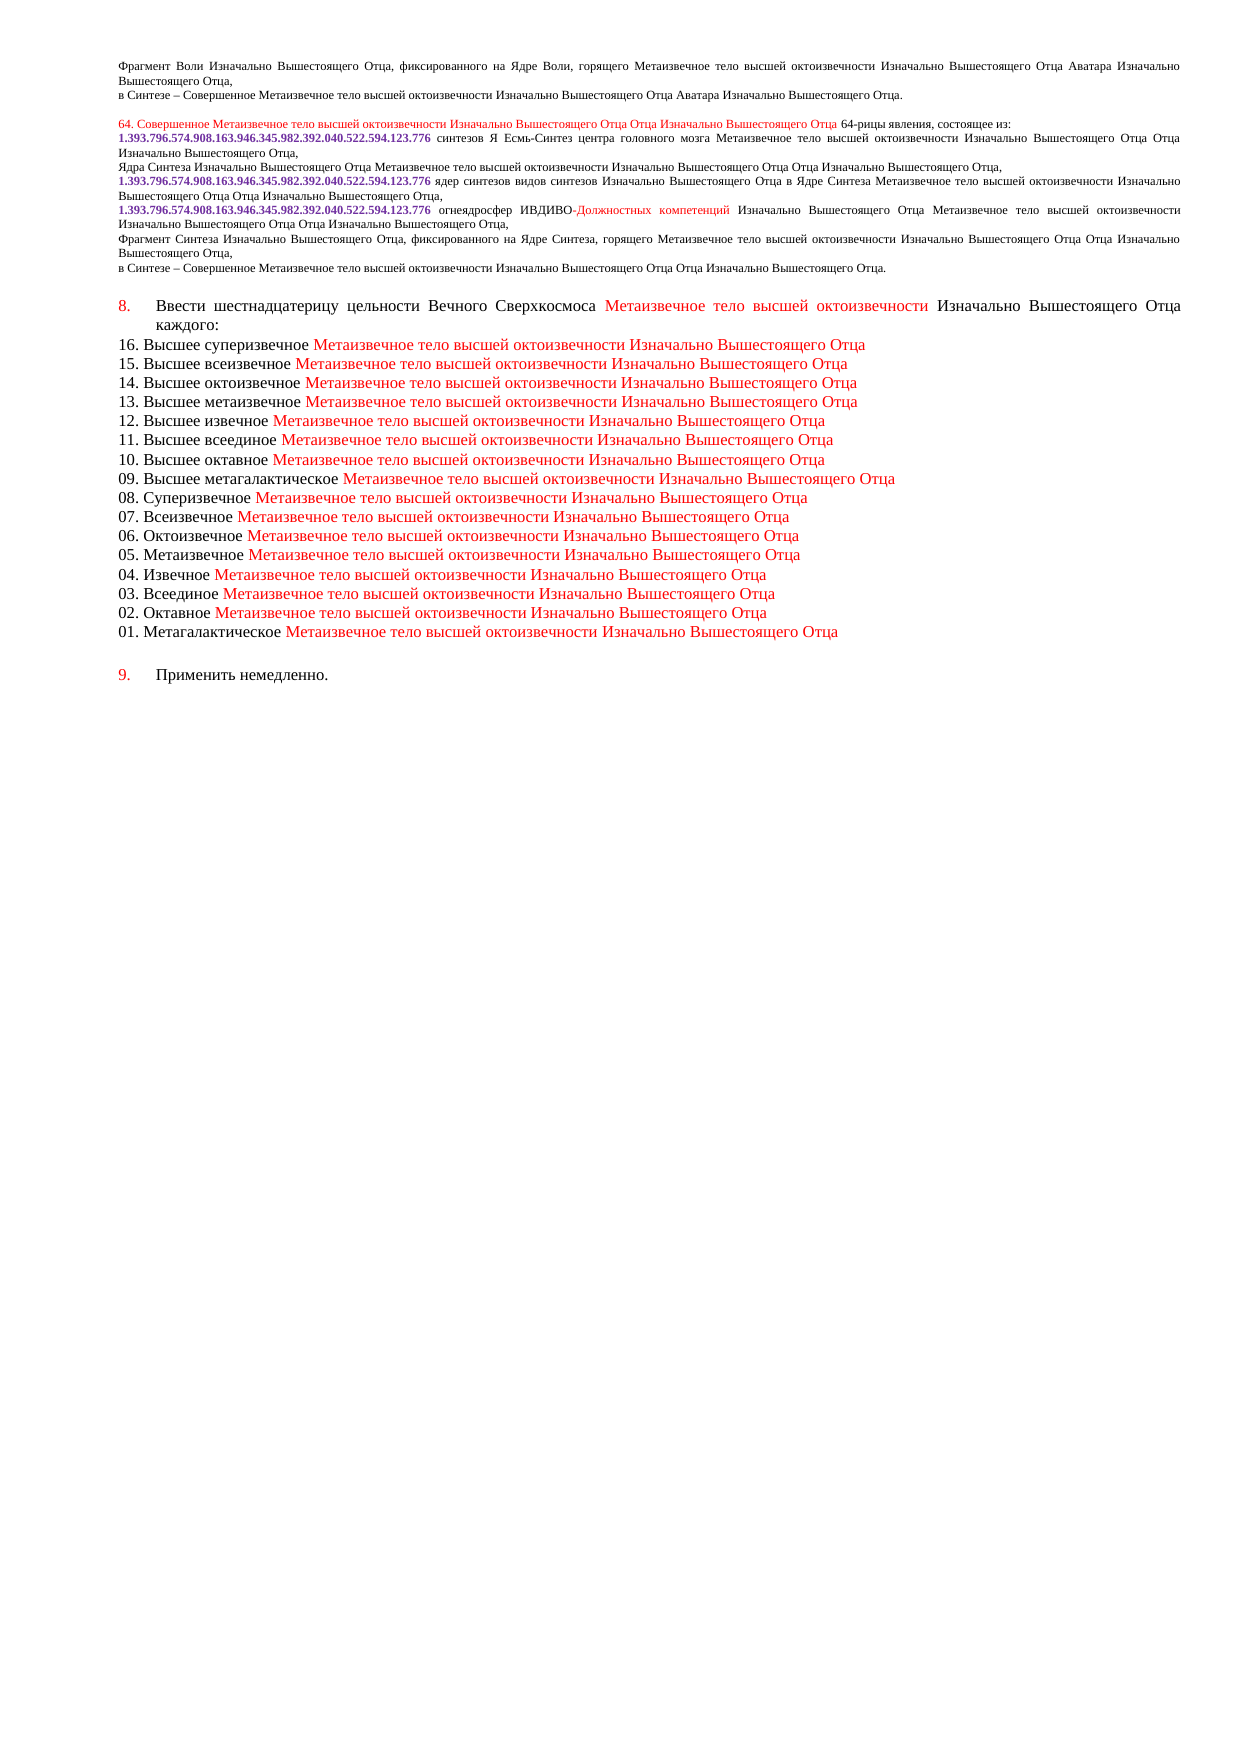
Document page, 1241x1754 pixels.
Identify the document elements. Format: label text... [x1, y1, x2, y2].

text 11. Высшее всеединое Метаизвечное тело высшей октоизвечности Изначально Вышестоящего Отца [118, 430, 1181, 449]
text в Синтезе – Совершенное Метаизвечное тело высшей октоизвечности Изначально Вышестоящего Отца Отца Изначально Вышестоящего Отца. [118, 260, 1181, 275]
list Применить немедленно. [118, 664, 1181, 684]
text 12. Высшее извечное Метаизвечное тело высшей октоизвечности Изначально Вышестоящего Отца [118, 411, 1181, 430]
text 13. Высшее метаизвечное Метаизвечное тело высшей октоизвечности Изначально Вышестоящего Отца [118, 392, 1181, 411]
text 05. Метаизвечное Метаизвечное тело высшей октоизвечности Изначально Вышестоящего Отца [118, 545, 1181, 564]
text 15. Высшее всеизвечное Метаизвечное тело высшей октоизвечности Изначально Вышестоящего Отца [118, 353, 1181, 373]
text 1.393.796.574.908.163.946.345.982.392.040.522.594.123.776 огнеядросфер ИВДИВО-Должностных компетенций Изначально Вышестоящего Отца Метаизвечное тело высшей октоизвечности Изначально Вышестоящего Отца Отца Изначально Вышестоящего Отца, [118, 203, 1181, 232]
text Фрагмент Синтеза Изначально Вышестоящего Отца, фиксированного на Ядре Синтеза, горящего Метаизвечное тело высшей октоизвечности Изначально Вышестоящего Отца Отца Изначально Вышестоящего Отца, [118, 232, 1181, 260]
text 01. Метагалактическое Метаизвечное тело высшей октоизвечности Изначально Вышестоящего Отца [118, 622, 1181, 641]
text 14. Высшее октоизвечное Метаизвечное тело высшей октоизвечности Изначально Вышестоящего Отца [118, 373, 1181, 392]
list Ввести шестнадцатерицу цельности Вечного Сверхкосмоса Метаизвечное тело высшей октоизвечности Изначально Вышестоящего Отца каждого: [118, 296, 1181, 334]
text 64. Совершенное Метаизвечное тело высшей октоизвечности Изначально Вышестоящего Отца Отца Изначально Вышестоящего Отца 64-рицы явления, состоящее из: [118, 117, 1181, 131]
text 09. Высшее метагалактическое Метаизвечное тело высшей октоизвечности Изначально Вышестоящего Отца [118, 468, 1181, 488]
text 08. Суперизвечное Метаизвечное тело высшей октоизвечности Изначально Вышестоящего Отца [118, 488, 1181, 507]
text 02. Октавное Метаизвечное тело высшей октоизвечности Изначально Вышестоящего Отца [118, 603, 1181, 622]
text в Синтезе – Совершенное Метаизвечное тело высшей октоизвечности Изначально Вышестоящего Отца Аватара Изначально Вышестоящего Отца. [118, 88, 1181, 102]
text 07. Всеизвечное Метаизвечное тело высшей октоизвечности Изначально Вышестоящего Отца [118, 507, 1181, 526]
text 03. Всеединое Метаизвечное тело высшей октоизвечности Изначально Вышестоящего Отца [118, 583, 1181, 603]
text Ядра Синтеза Изначально Вышестоящего Отца Метаизвечное тело высшей октоизвечности Изначально Вышестоящего Отца Отца Изначально Вышестоящего Отца, [118, 160, 1181, 174]
text 1.393.796.574.908.163.946.345.982.392.040.522.594.123.776 синтезов Я Есмь-Синтез центра головного мозга Метаизвечное тело высшей октоизвечности Изначально Вышестоящего Отца Отца Изначально Вышестоящего Отца, [118, 131, 1181, 160]
text 16. Высшее суперизвечное Метаизвечное тело высшей октоизвечности Изначально Вышестоящего Отца [118, 334, 1181, 353]
text 04. Извечное Метаизвечное тело высшей октоизвечности Изначально Вышестоящего Отца [118, 564, 1181, 583]
text 06. Октоизвечное Метаизвечное тело высшей октоизвечности Изначально Вышестоящего Отца [118, 526, 1181, 545]
text Фрагмент Воли Изначально Вышестоящего Отца, фиксированного на Ядре Воли, горящего Метаизвечное тело высшей октоизвечности Изначально Вышестоящего Отца Аватара Изначально Вышестоящего Отца, [118, 59, 1181, 88]
text 10. Высшее октавное Метаизвечное тело высшей октоизвечности Изначально Вышестоящего Отца [118, 449, 1181, 468]
text 1.393.796.574.908.163.946.345.982.392.040.522.594.123.776 ядер синтезов видов синтезов Изначально Вышестоящего Отца в Ядре Синтеза Метаизвечное тело высшей октоизвечности Изначально Вышестоящего Отца Отца Изначально Вышестоящего Отца, [118, 174, 1181, 203]
